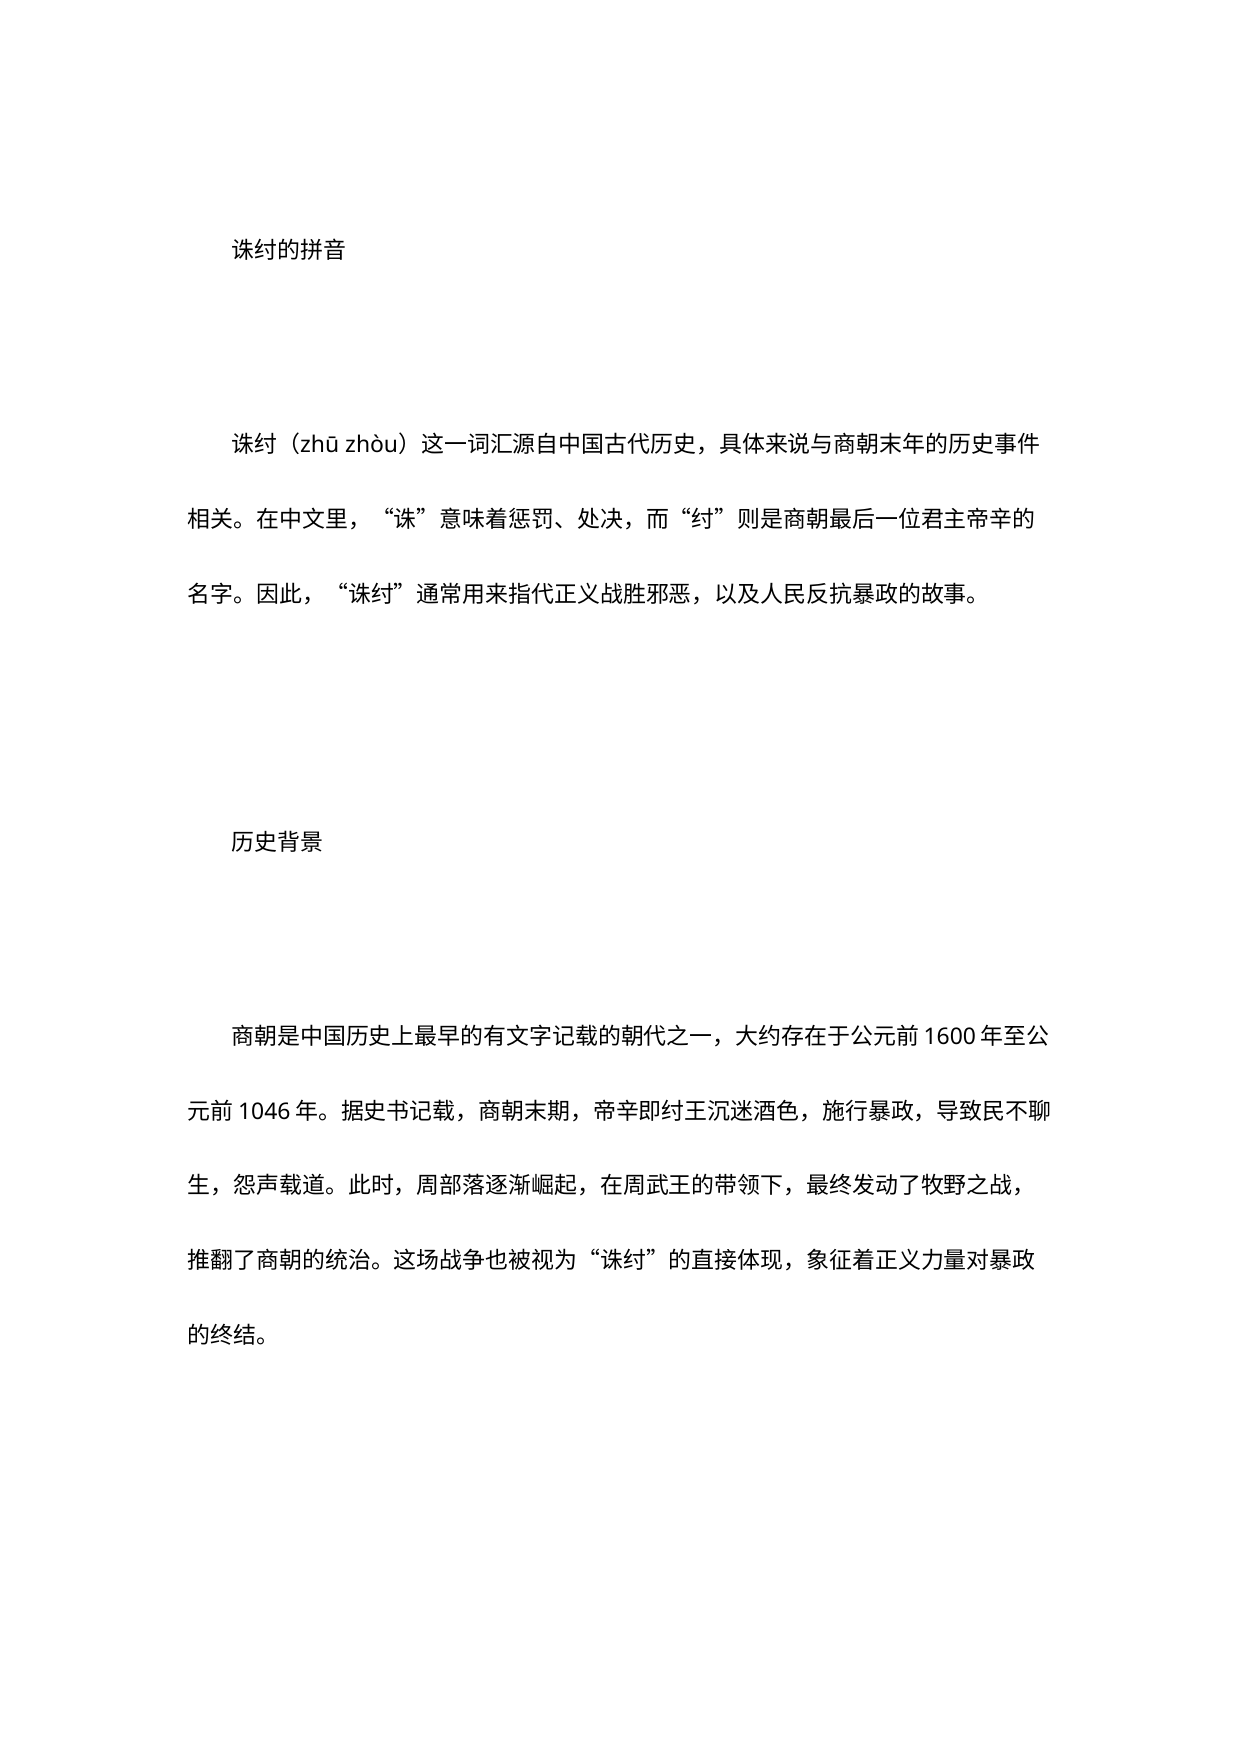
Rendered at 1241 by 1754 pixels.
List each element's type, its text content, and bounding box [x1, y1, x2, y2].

text 诛纣（zhū zhòu）这一词汇源自中国古代历史，具体来说与商朝末年的历史事件相关。在中文里，“诛”意味着惩罚、处决，而“纣”则是商朝最后一位君主帝辛的名字。因此，“诛纣”通常用来指代正义战胜邪恶，以及人民反抗暴政的故事。 [187, 410, 1053, 624]
text 诛纣的拼音 [187, 216, 1053, 281]
text 商朝是中国历史上最早的有文字记载的朝代之一，大约存在于公元前1600年至公元前1046年。据史书记载，商朝末期，帝辛即纣王沉迷酒色，施行暴政，导致民不聊生，怨声载道。此时，周部落逐渐崛起，在周武王的带领下，最终发动了牧野之战，推翻了商朝的统治。这场战争也被视为“诛纣”的直接体现，象征着正义力量对暴政的终结。 [187, 1002, 1053, 1366]
text 历史背景 [187, 808, 1053, 873]
